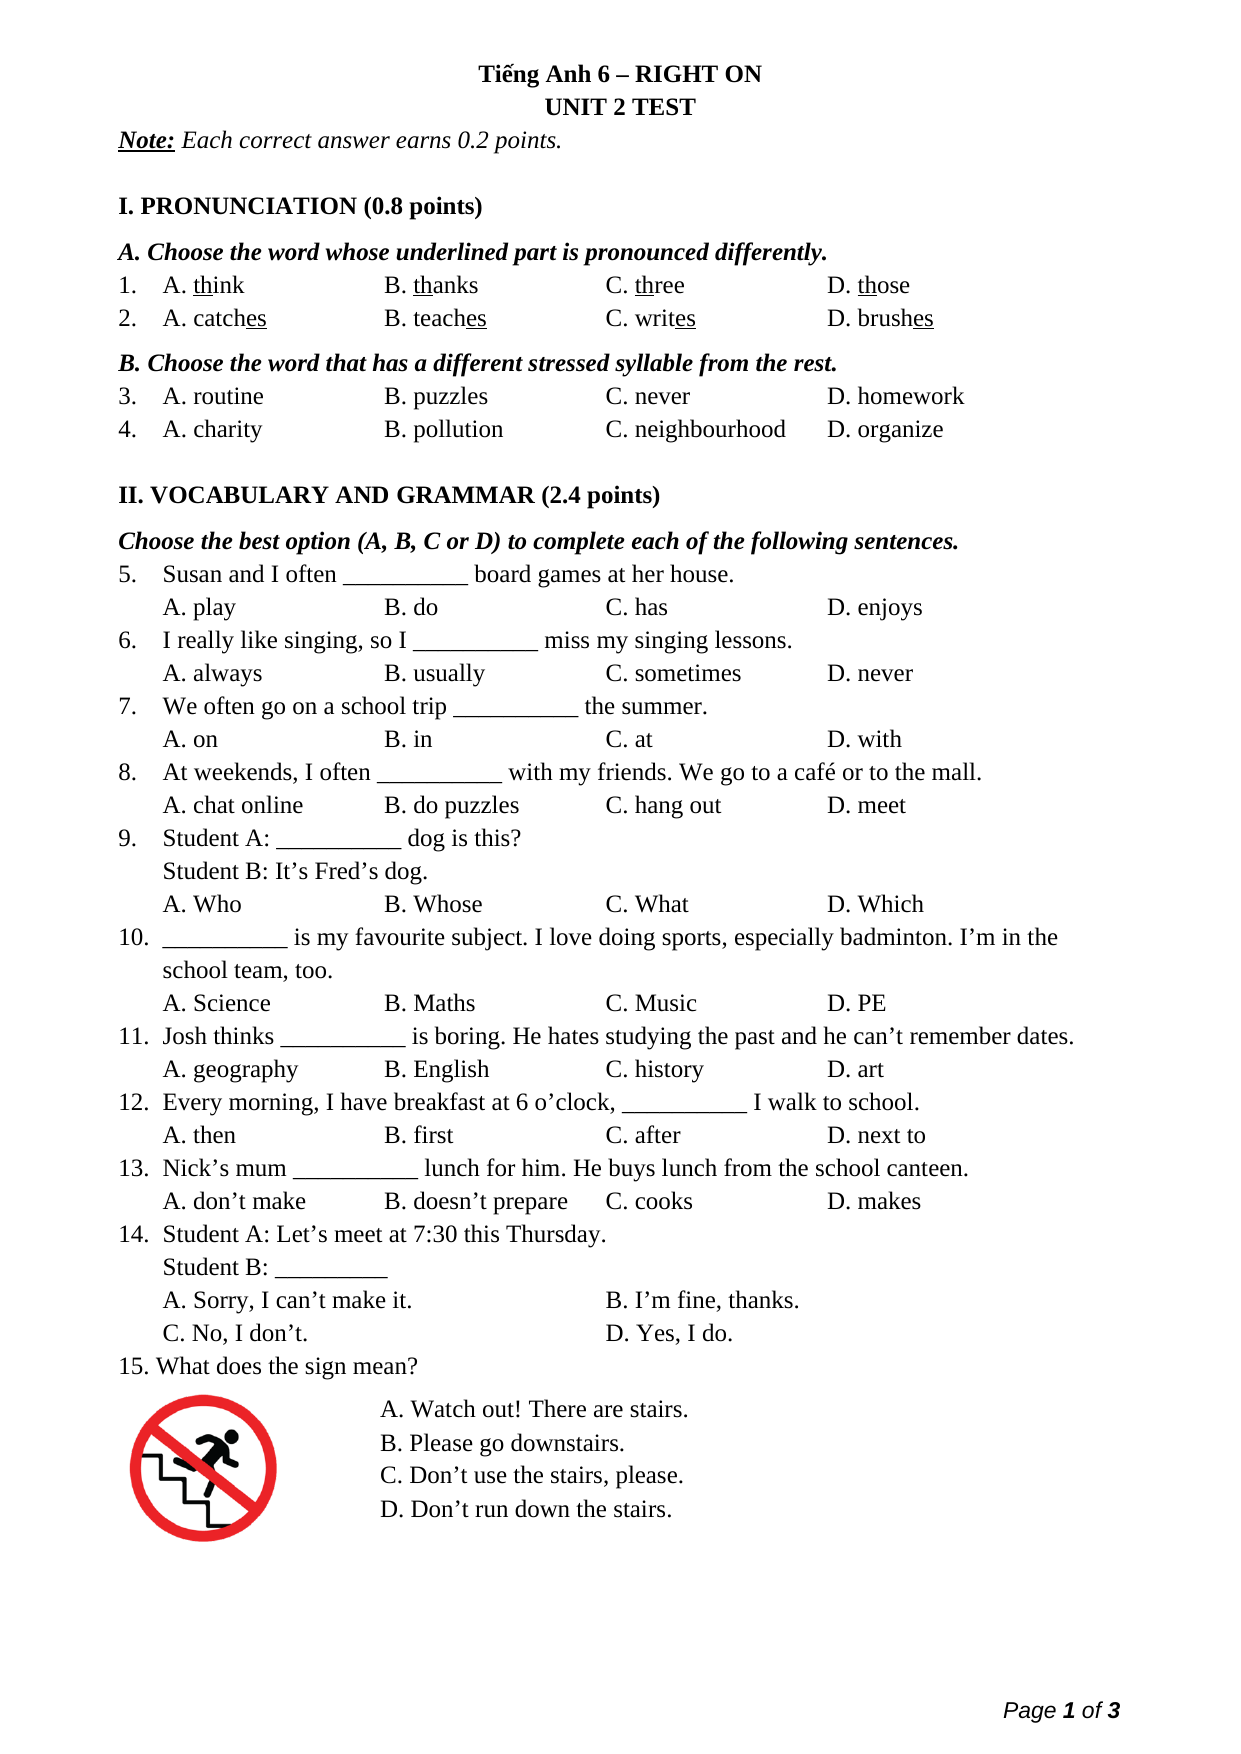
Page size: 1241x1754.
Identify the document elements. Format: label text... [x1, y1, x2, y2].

table_header A. Watch out! There are stairs. B. Please go downstairs. C. Don’t use the stairs, please. D. Don’t run down the stairs. [369, 1395, 1121, 1546]
text Note: Each correct answer earns 0.2 points. [118, 125, 1122, 154]
text Tiếng Anh 6 – RIGHT ON [118, 59, 1122, 88]
text II. VOCABULARY AND GRAMMAR (2.4 points) [118, 480, 1122, 509]
text 9. Student A: __________ dog is this? [118, 823, 1122, 852]
text A. always B. usually C. sometimes D. never [118, 658, 1122, 687]
text C. No, I don’t. D. Yes, I do. [118, 1318, 1122, 1347]
text Student B: _________ [118, 1252, 1122, 1281]
text I. PRONUNCIATION (0.8 points) [118, 191, 1122, 220]
text A. on B. in C. at D. with [118, 724, 1122, 753]
text Student B: It’s Fred’s dog. [118, 856, 1122, 885]
table_header [118, 1395, 369, 1546]
text A. play B. do C. has D. enjoys [118, 592, 1122, 621]
text 11. Josh thinks __________ is boring. He hates studying the past and he can’t remember dates. [118, 1021, 1122, 1050]
text A. then B. first C. after D. next to [118, 1120, 1122, 1149]
text 7. We often go on a school trip __________ the summer. [118, 691, 1122, 720]
text 15. What does the sign mean? [118, 1351, 1122, 1380]
text 2. A. catches B. teaches C. writes D. brushes [118, 303, 1122, 332]
picture [129, 1394, 277, 1542]
list 3. A. routine B. puzzles C. never D. homework [118, 381, 1122, 410]
text A. Choose the word whose underlined part is pronounced differently. [118, 237, 1122, 266]
text 6. I really like singing, so I __________ miss my singing lessons. [118, 625, 1122, 654]
text A. geography B. English C. history D. art [118, 1054, 1122, 1083]
text 1. A. think B. thanks C. three D. those [118, 270, 1122, 298]
text A. Sorry, I can’t make it. B. I’m fine, thanks. [118, 1285, 1122, 1314]
text 10. __________ is my favourite subject. I love doing sports, especially badminton. I’m in the school team, too. [118, 922, 1122, 984]
text 14. Student A: Let’s meet at 7:30 this Thursday. [118, 1219, 1122, 1248]
text 4. A. charity B. pollution C. neighbourhood D. organize [118, 414, 1122, 443]
text A. Science B. Maths C. Music D. PE [118, 988, 1122, 1017]
text B. Choose the word that has a different stressed syllable from the rest. [118, 348, 1122, 377]
text A. Who B. Whose C. What D. Which [118, 889, 1122, 918]
subtitle UNIT 2 TEST [118, 92, 1122, 121]
text 12. Every morning, I have breakfast at 6 o’clock, __________ I walk to school. [118, 1087, 1122, 1116]
text 5. Susan and I often __________ board games at her house. [118, 559, 1122, 588]
text 8. At weekends, I often __________ with my friends. We go to a café or to the mall. [118, 757, 1122, 786]
text 13. Nick’s mum __________ lunch for him. He buys lunch from the school canteen. [118, 1153, 1122, 1182]
text Choose the best option (A, B, C or D) to complete each of the following sentences. [118, 526, 1122, 555]
text A. don’t make B. doesn’t prepare C. cooks D. makes [118, 1186, 1122, 1215]
text A. chat online B. do puzzles C. hang out D. meet [118, 790, 1122, 819]
